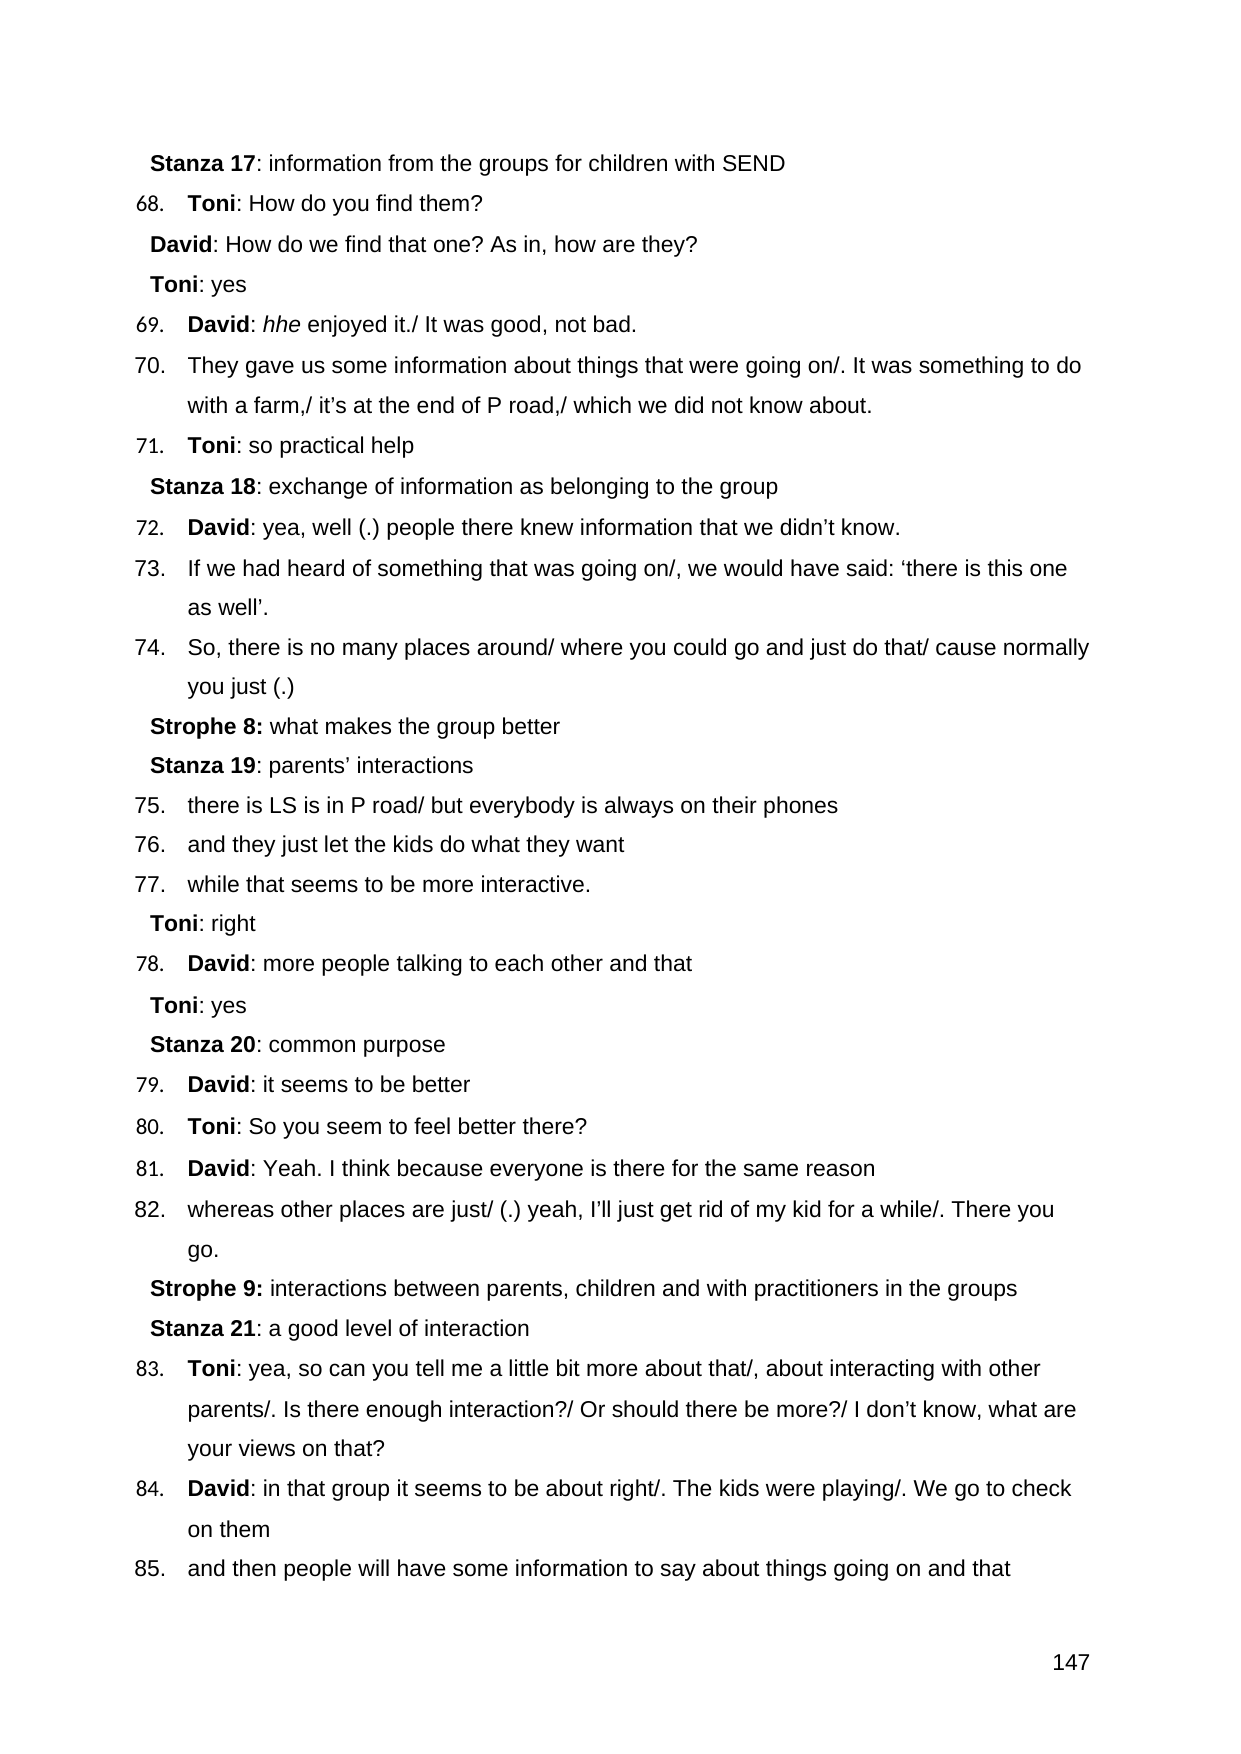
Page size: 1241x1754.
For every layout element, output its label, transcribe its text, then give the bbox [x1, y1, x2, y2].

list Toni: How do you find them? [150, 189, 1090, 217]
text Stanza 21: a good level of interaction [150, 1315, 1090, 1341]
text Toni: yes [150, 992, 1090, 1018]
list David: yea, well (.) people there knew information that we didn’t know. [150, 513, 1090, 541]
text David: How do we find that one? As in, how are they? [150, 231, 1090, 258]
list David: in that group it seems to be about right/. The kids were playing/. We go to check on them [150, 1474, 1090, 1542]
text Stanza 17: information from the groups for children with SEND [150, 150, 1090, 176]
list while that seems to be more interactive. [150, 871, 1090, 897]
text Stanza 18: exchange of information as belonging to the group [150, 473, 1090, 500]
list David: hhe enjoyed it./ It was good, not bad. [150, 310, 1090, 338]
list If we had heard of something that was going on/, we would have said: ‘there is this one as well’. [150, 555, 1090, 621]
list David: it seems to be better [150, 1071, 1090, 1098]
list and then people will have some information to say about things going on and that [150, 1555, 1090, 1581]
list there is LS is in P road/ but everybody is always on their phones [150, 792, 1090, 818]
list Toni: So you seem to feel better there? [150, 1112, 1090, 1141]
list Toni: so practical help [150, 431, 1090, 459]
list Toni: yea, so can you tell me a little bit more about that/, about interacting with other parents/. Is there enough interaction?/ Or should there be more?/ I don’t know, what are your views on that? [150, 1354, 1090, 1461]
text Strophe 8: what makes the group better [150, 713, 1090, 739]
list David: Yeah. I think because everyone is there for the same reason [150, 1154, 1090, 1182]
list and they just let the kids do what they want [150, 831, 1090, 857]
list whereas other places are just/ (.) yeah, I’ll just get rid of my kid for a while/. There you go. [150, 1196, 1090, 1262]
text Toni: yes [150, 271, 1090, 297]
text Strophe 9: interactions between parents, children and with practitioners in the groups [150, 1275, 1090, 1302]
text Stanza 20: common purpose [150, 1031, 1090, 1057]
list David: more people talking to each other and that [150, 949, 1090, 978]
list So, there is no many places around/ where you could go and just do that/ cause normally you just (.) [150, 634, 1090, 699]
list They gave us some information about things that were going on/. It was something to do with a farm,/ it’s at the end of P road,/ which we did not know about. [150, 352, 1090, 418]
text Toni: right [150, 910, 1090, 936]
text Stanza 19: parents’ interactions [150, 752, 1090, 778]
